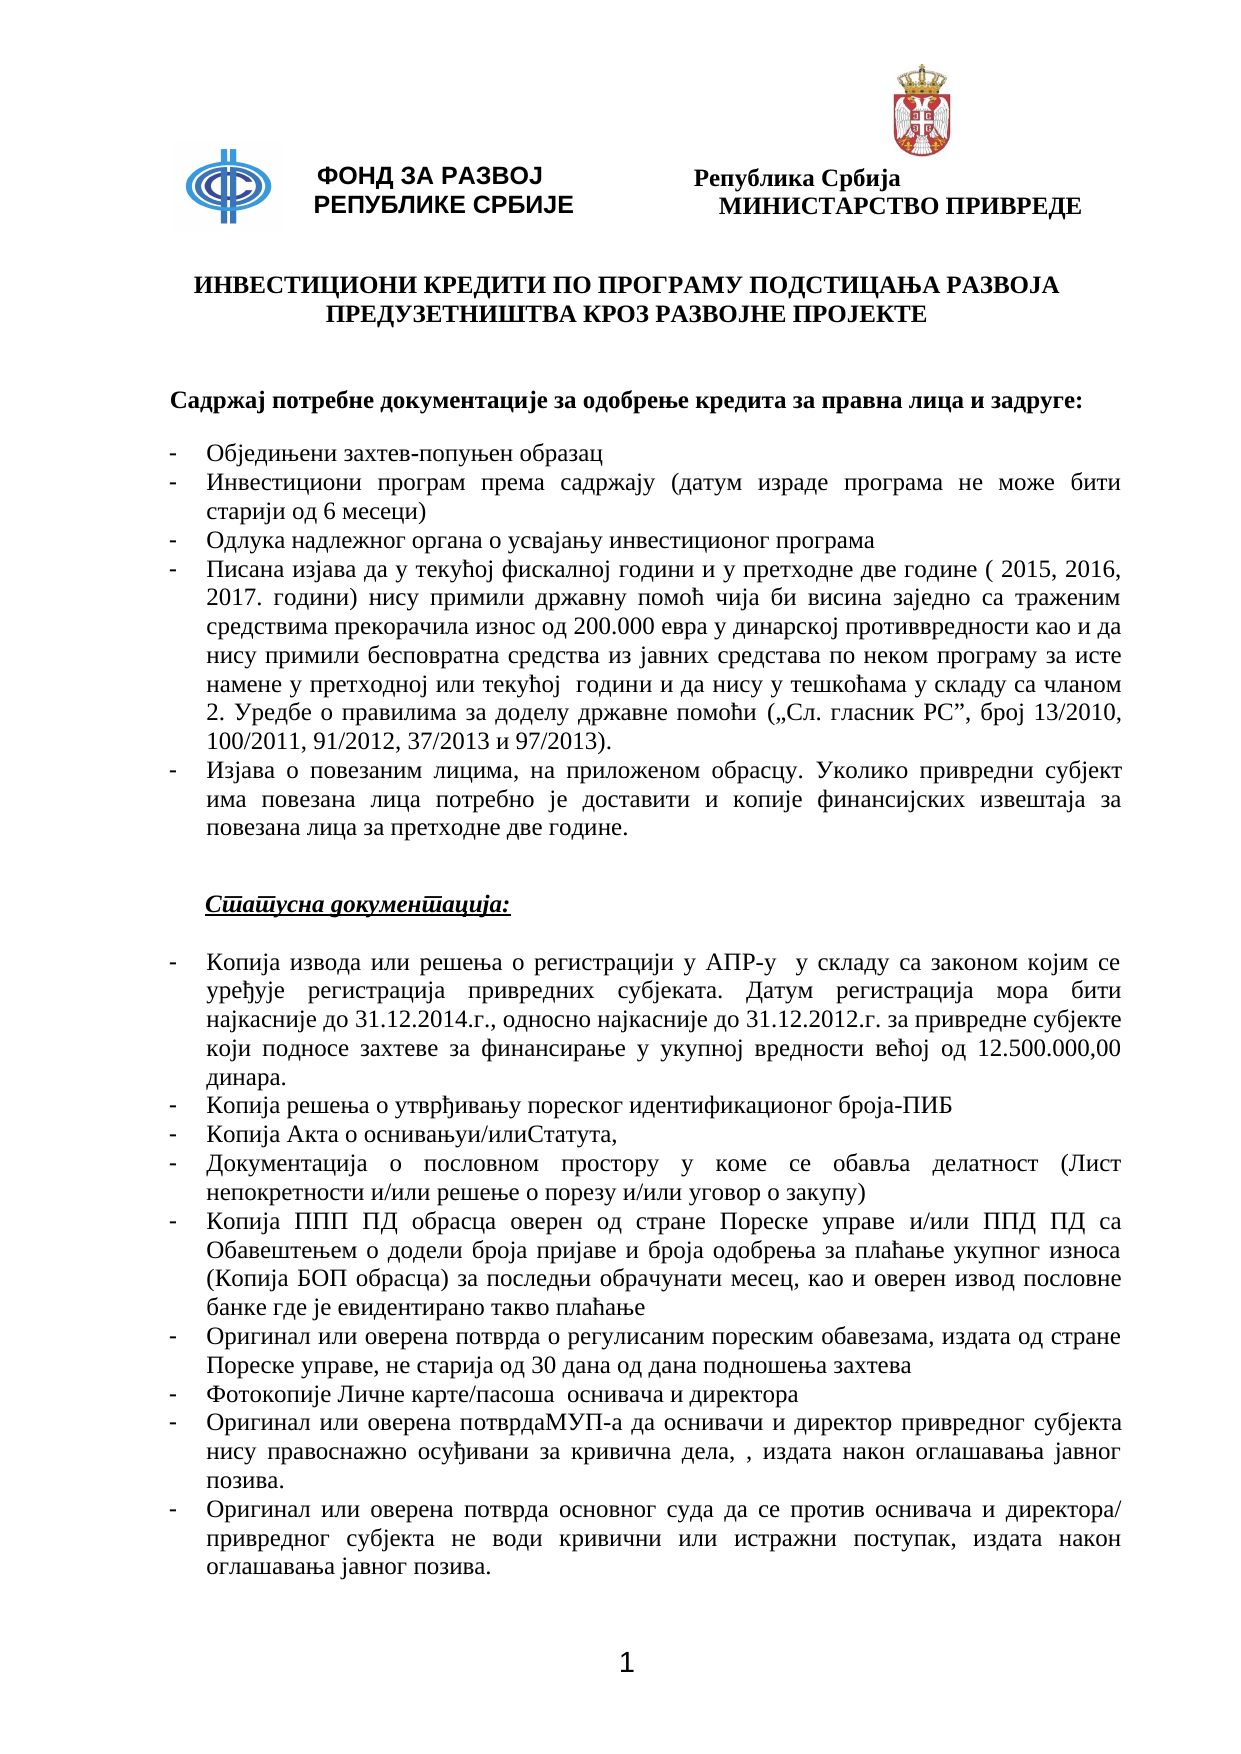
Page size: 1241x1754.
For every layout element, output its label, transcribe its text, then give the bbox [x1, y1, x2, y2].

text Република Србија [694, 129, 1122, 191]
list Фотокопије Личне карте/пасоша оснивача и директора [169, 1378, 1122, 1407]
list Писанa изјава да у текућој фискалној години и у претходне две године ( 2015, 2016, 2017. години) нису примили државну помоћ чија би висина заједно са траженим средствима прекорачила износ од 200.000 евра у динарској противвредности као и да нису примили бесповратна средства из јавних средстава по неком програму за исте намене у претходној или текућој години и да нису у тешкоћама у складу са чланом 2. Уредбе о правилима за доделу државне помоћи („Сл. гласник РС”, број 13/2010, 100/2011, 91/2012, 37/2013 и 97/2013). [169, 553, 1122, 755]
text Садржај потребне документације за одобрење кредита за правна лица и задруге: [131, 386, 1122, 414]
list Документација о пословном простору у коме се обавља делатност (Лист непокретности и/или решење о порезу и/или уговор о закупу) [169, 1148, 1122, 1206]
list Копија ППП ПД обрасца оверен од стране Пореске управе и/или ППД ПД са Обавештењем о додели броја пријаве и броја одобрења за плаћање укупног износа (Копија БОП обрасца) за последњи обрачунати месец, као и оверен извод пословне банке где је евидентирано такво плаћање [169, 1206, 1122, 1321]
picture [892, 64, 952, 157]
list Инвестициони програм према садржају (датум израде програма не може бити старији од 6 месеци) [169, 467, 1122, 525]
text МИНИСТАРСТВО ПРИВРЕДЕ [694, 191, 1122, 220]
list Копија Акта о оснивањуи/илиСтатута, [169, 1119, 1122, 1148]
list Копија решења о утврђивању пореског идентификационог броја-ПИБ [169, 1091, 1122, 1119]
text Статусна документација: [131, 889, 1122, 918]
list Оригинал или оверена потврдаМУП-а да оснивачи и директор привредног субјекта нису правоснажно осуђивани за кривична дела, , издата након оглашавања јавног позива. [169, 1407, 1122, 1494]
list Одлука надлежног органа о усвајању инвестиционог програма [169, 525, 1122, 553]
list Оригинал или оверена потврда о регулисаним пореским обавезама, издата од стране Пореске управе, не старија од 30 дана од дана подношења захтева [169, 1321, 1122, 1378]
list Обједињени захтев-попуњен образац [169, 438, 1122, 467]
text ИНВЕСТИЦИОНИ КРЕДИТИ ПО ПРОГРАМУ ПОДСТИЦАЊА РАЗВОЈА ПРЕДУЗЕТНИШТВА КРОЗ РАЗВОЈНЕ ПРОЈЕКТЕ [131, 271, 1122, 328]
picture [172, 140, 285, 234]
list Оригинал или оверена потврда основног суда да се против оснивача и директора/ привредног субјекта не води кривични или истражни поступак, издата након оглашавања јавног позива. [169, 1494, 1122, 1580]
list Изјава о повезаним лицима, на приложеном обрасцу. Уколико привредни субјект има повезана лица потребно је доставити и копије финансијских извештаја за повезана лица за претходне две године. [169, 755, 1122, 841]
list Копија извода или решења о регистрацији у АПР-у у складу са законом којим се уређује регистрација привредних субјеката. Датум регистрација мора бити најкасније до 31.12.2014.г., односно најкасније до 31.12.2012.г. за привредне субјекте који подносе захтеве за финансирање у укупној вредности већој од 12.500.000,00 динара. [169, 947, 1122, 1091]
